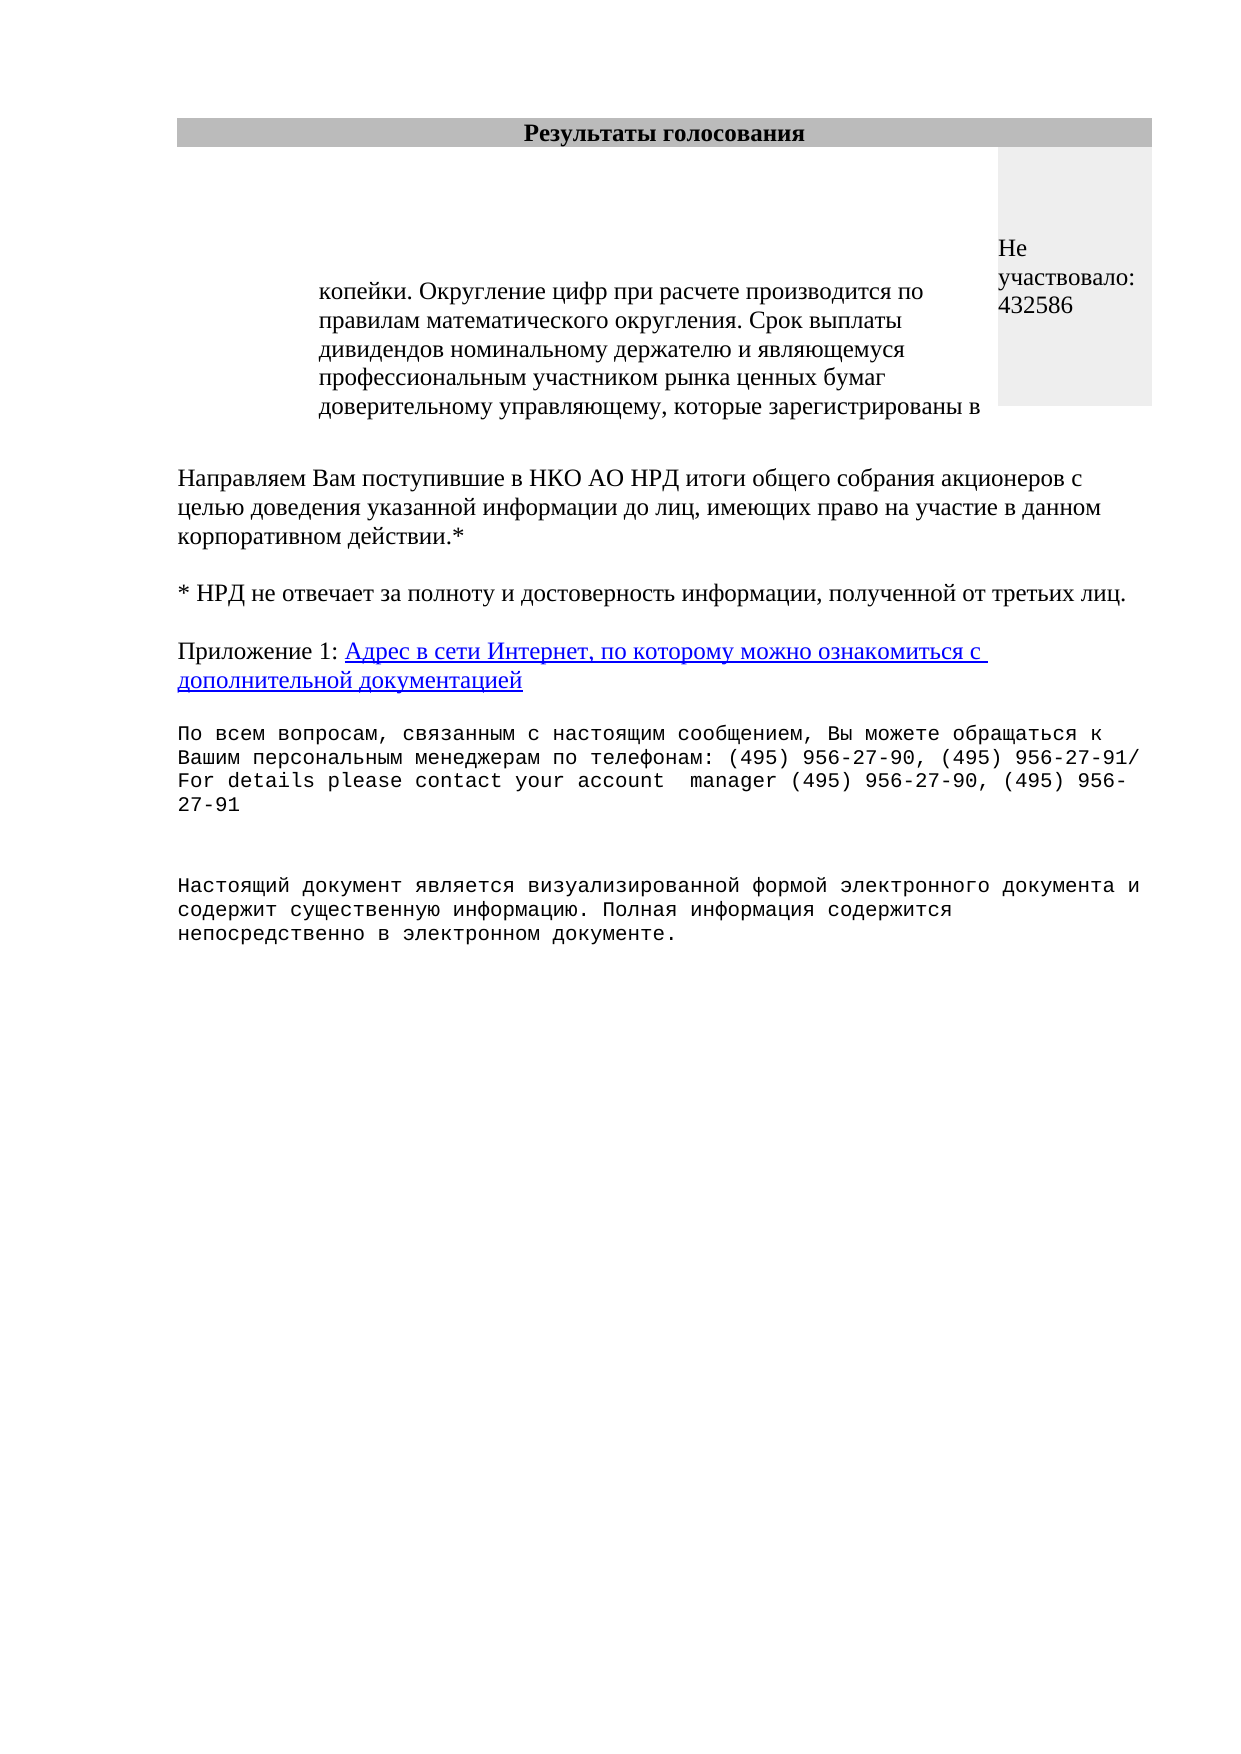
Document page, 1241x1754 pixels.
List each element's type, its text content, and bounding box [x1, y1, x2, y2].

table_header Результаты голосования [177, 118, 1152, 147]
text Направляем Вам поступившие в НКО АО НРД итоги общего собрания акционеров с целью доведения указанной информации до лиц, имеющих право на участие в данном корпоративном действии.* * НРД не отвечает за полноту и достоверность информации, полученной от третьих лиц. [177, 463, 1152, 607]
text Настоящий документ является визуализированной формой электронного документа и содержит существенную информацию. Полная информация содержится непосредственно в электронном документе. [177, 875, 1152, 946]
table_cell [998, 147, 1152, 406]
text Приложение 1: Адрес в сети Интернет, по которому можно ознакомиться с дополнительной документацией [177, 636, 1152, 694]
text По всем вопросам, связанным с настоящим сообщением, Вы можете обращаться к Вашим персональным менеджерам по телефонам: (495) 956-27-90, (495) 956-27-91/ For details please contact your account manager (495) 956-27-90, (495) 956-27-91 [177, 723, 1152, 818]
